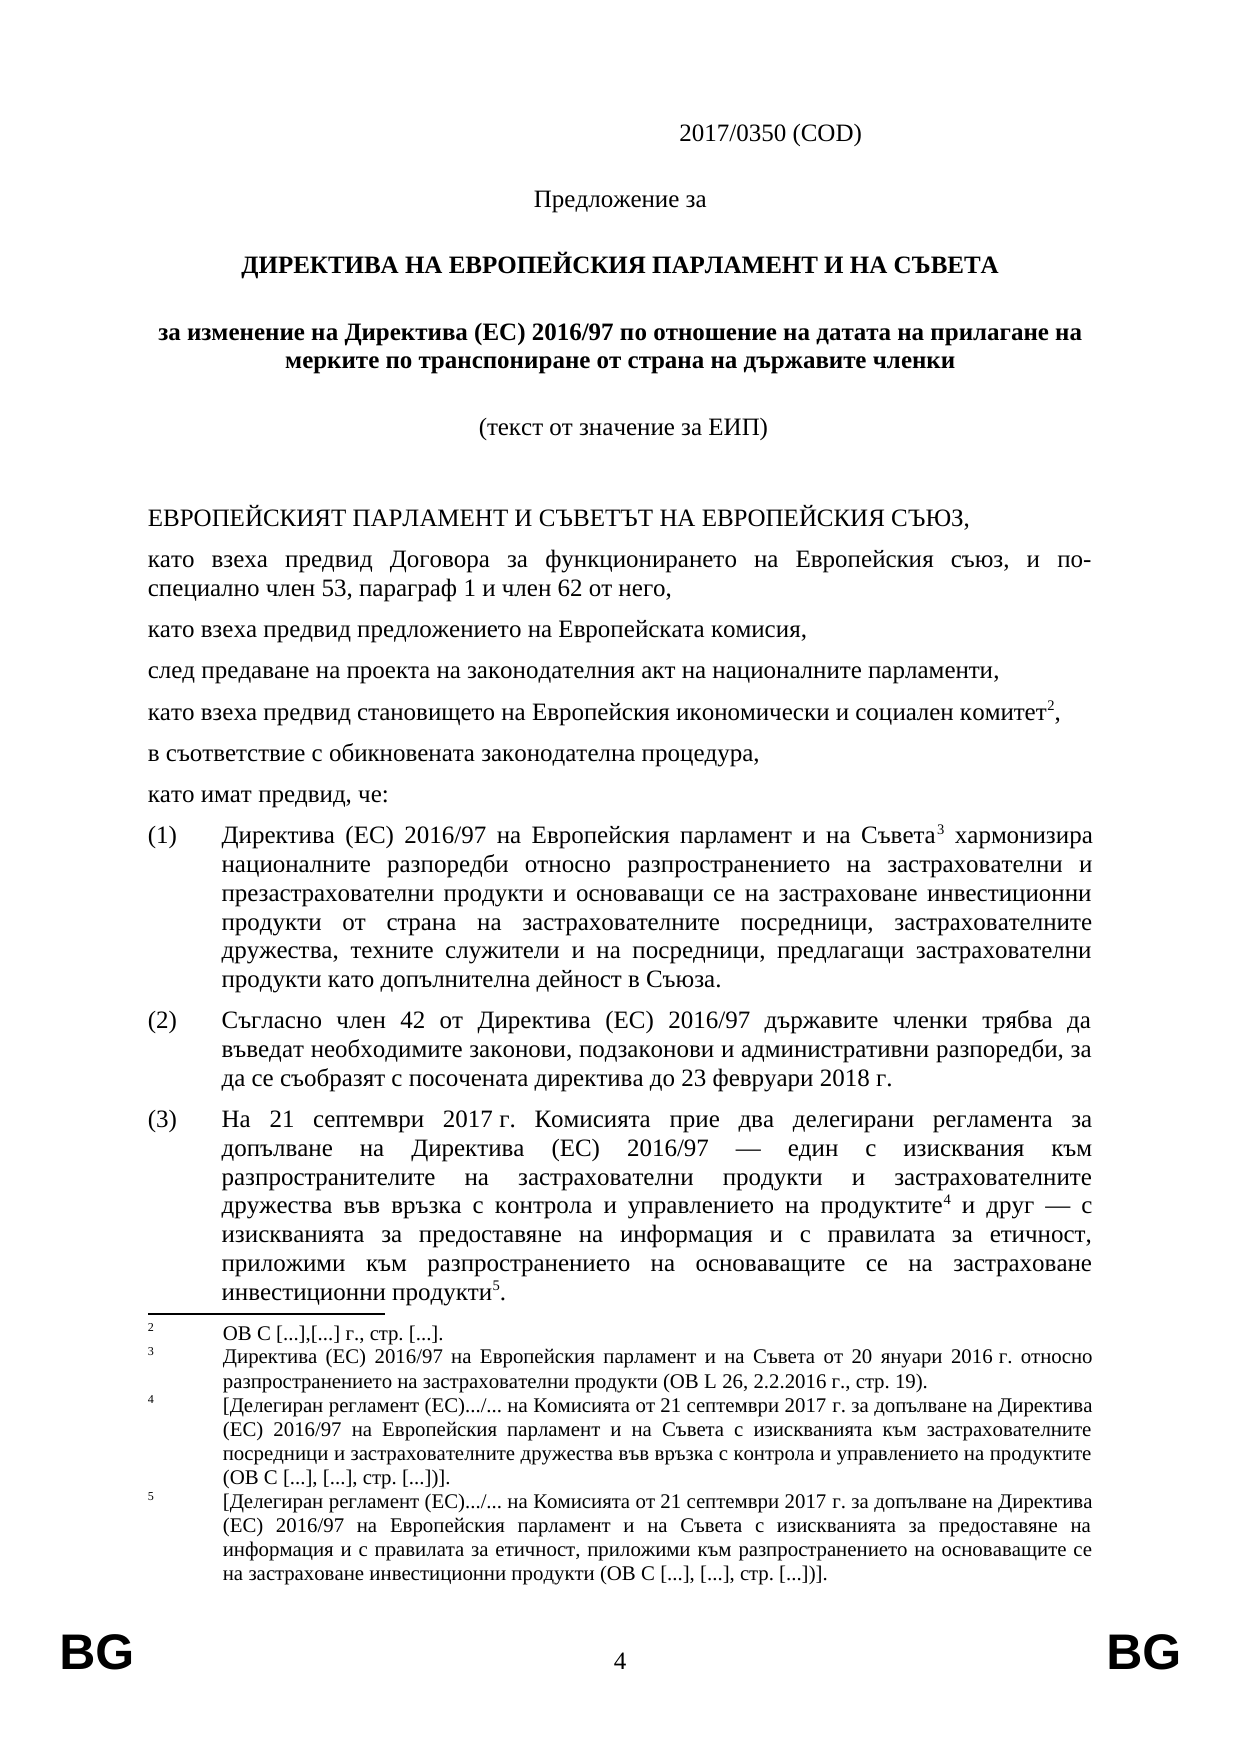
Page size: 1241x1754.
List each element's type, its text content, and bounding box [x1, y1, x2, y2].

text в съответствие с обикновената законодателна процедура, [148, 738, 1093, 767]
text за изменение на Директива (ЕС) 2016/97 по отношение на датата на прилагане на мерките по транспониране от страна на държавите членки [148, 317, 1093, 374]
text като взеха предвид предложението на Европейската комисия, [148, 614, 1093, 643]
text ЕВРОПЕЙСКИЯТ ПАРЛАМЕНТ И СЪВЕТЪТ НА ЕВРОПЕЙСКИЯ СЪЮЗ, [148, 503, 1093, 532]
text като взеха предвид Договора за функционирането на Европейския съюз, и по-специално член 53, параграф 1 и член 62 от него, [148, 544, 1093, 602]
text като взеха предвид становището на Европейския икономически и социален комитет, [148, 697, 1093, 726]
text ДИРЕКТИВА НА ЕВРОПЕЙСКИЯ ПАРЛАМЕНТ И НА СЪВЕТА [148, 251, 1093, 279]
text 2017/0350 (COD) [679, 118, 1093, 147]
text (1) Директива (ЕС) 2016/97 на Европейския парламент и на Съвета хармонизира националните разпоредби относно разпространението на застрахователни и презастрахователни продукти и основаващи се на застраховане инвестиционни продукти от страна на застрахователните посредници, застрахователните дружества, техните служители и на посредници, предлагащи застрахователни продукти като допълнителна дейност в Съюза. [148, 821, 1093, 993]
text като имат предвид, че: [148, 779, 1093, 808]
text (2) Съгласно член 42 от Директива (EС) 2016/97 държавите членки трябва да въведат необходимите законови, подзаконови и административни разпоредби, за да се съобразят с посочената директива до 23 февруари 2018 г. [148, 1006, 1093, 1092]
text (текст от значение за ЕИП) [148, 412, 1093, 441]
text след предаване на проекта на законодателния акт на националните парламенти, [148, 656, 1093, 684]
text (3) На 21 септември 2017 г. Комисията прие два делегирани регламента за допълване на Директива (EС) 2016/97 — един с изисквания към разпространителите на застрахователни продукти и застрахователните дружества във връзка с контрола и управлението на продуктите и друг — с изискванията за предоставяне на информация и с правилата за етичност, приложими към разпространението на основаващите се на застраховане инвестиционни продукти. [148, 1104, 1093, 1306]
text Предложение за [148, 184, 1093, 213]
